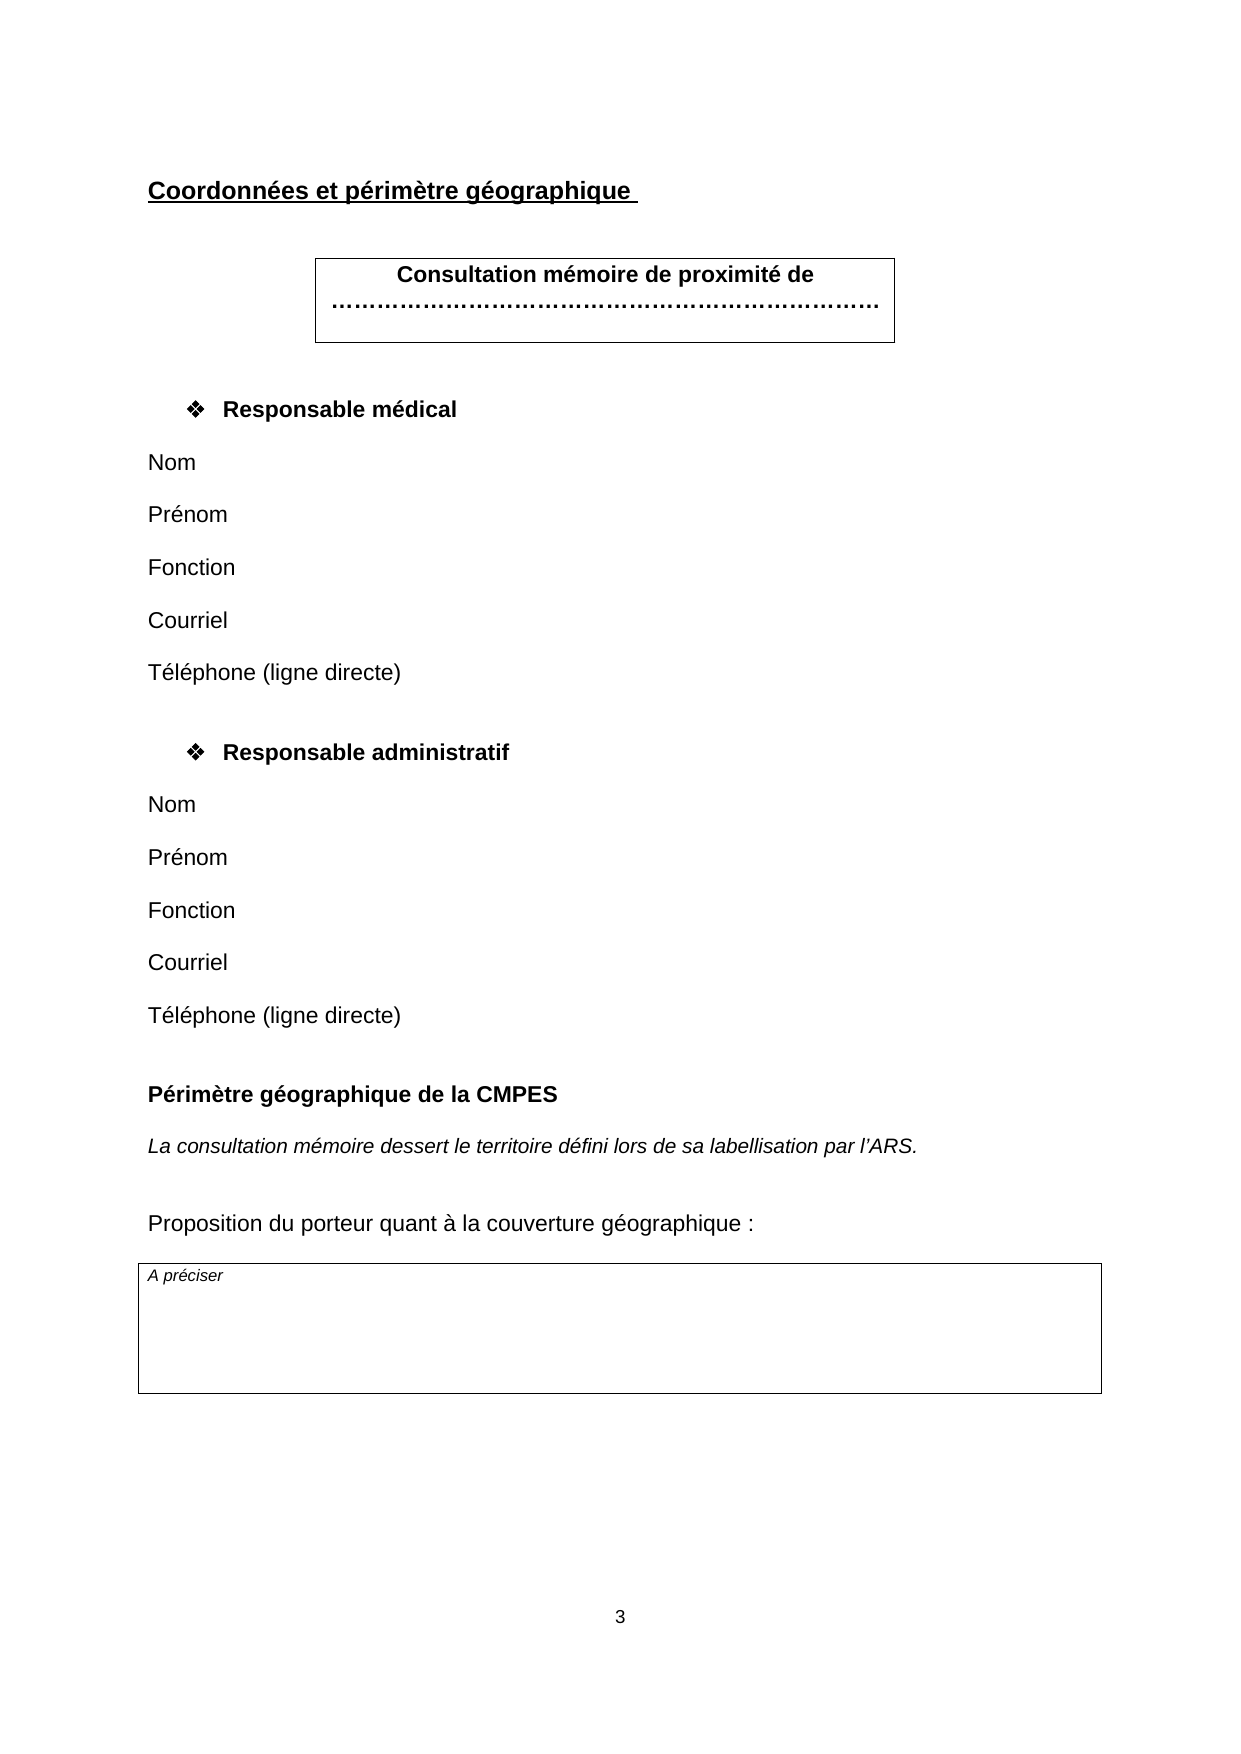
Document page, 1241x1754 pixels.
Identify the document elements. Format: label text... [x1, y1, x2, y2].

list Responsable administratif [185, 738, 1093, 765]
text Prénom [148, 844, 1093, 870]
text Coordonnées et périmètre géographique [148, 176, 1093, 205]
text Nom [148, 791, 1093, 817]
list Responsable médical [185, 396, 1093, 422]
text Proposition du porteur quant à la couverture géographique : [148, 1210, 1093, 1237]
text Téléphone (ligne directe) [148, 1002, 1093, 1028]
text Courriel [148, 607, 1093, 633]
text Périmètre géographique de la CMPES [148, 1081, 1093, 1107]
text Courriel [148, 949, 1093, 976]
text Consultation mémoire de proximité de ……………………………………………………………… [316, 259, 894, 314]
text A préciser [139, 1264, 1101, 1285]
text La consultation mémoire dessert le territoire défini lors de sa labellisation par l’ARS. [148, 1134, 1093, 1158]
text Téléphone (ligne directe) [148, 659, 1093, 686]
text Fonction [148, 897, 1093, 923]
text Prénom [148, 501, 1093, 528]
text Fonction [148, 554, 1093, 580]
text Nom [148, 448, 1093, 475]
